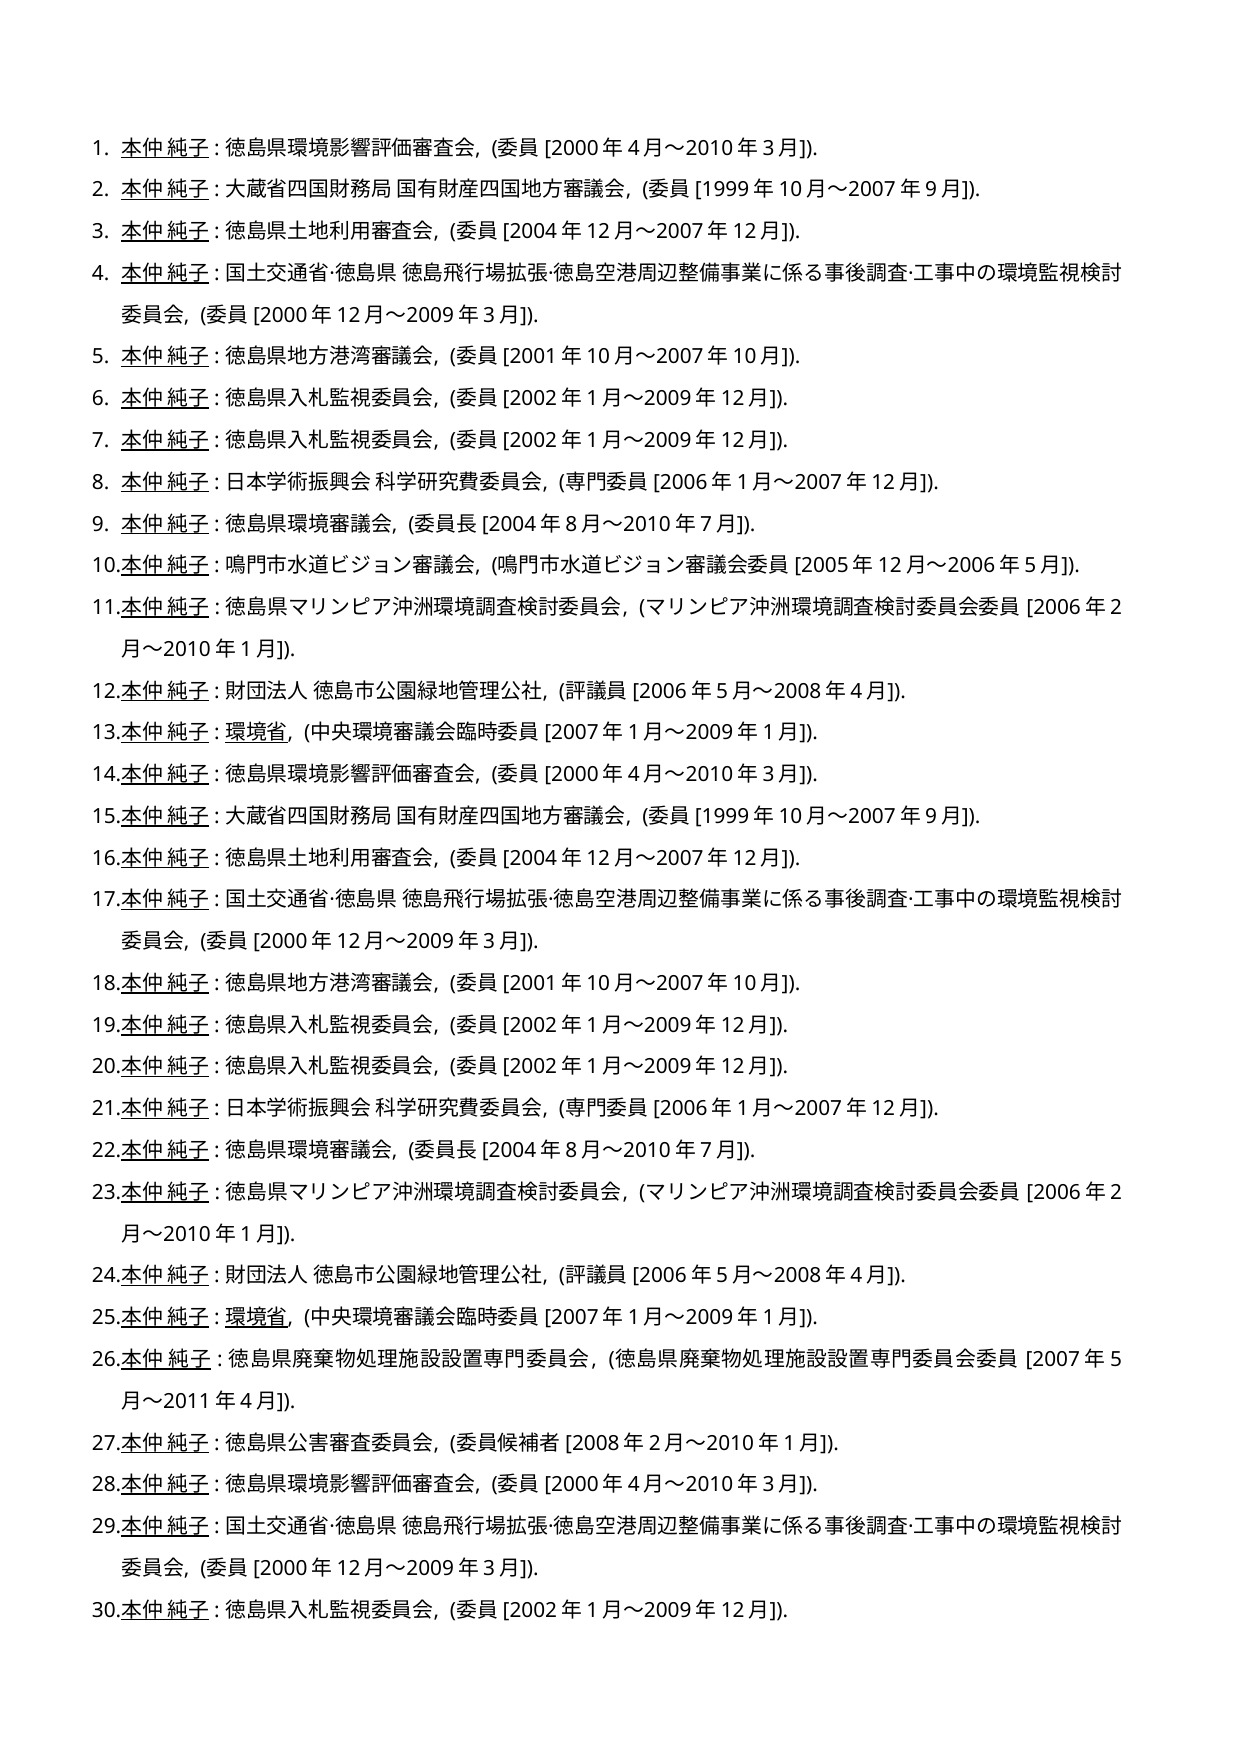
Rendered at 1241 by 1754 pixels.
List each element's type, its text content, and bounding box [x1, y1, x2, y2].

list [92, 1587, 1122, 1629]
list 本仲 純子 : 国土交通省·徳島県 徳島飛行場拡張·徳島空港周辺整備事業に係る事後調査·工事中の環境監視検討委員会, (委員 [2000年12月〜2009年3月]). [92, 250, 1122, 334]
list 本仲 純子 : 徳島県土地利用審査会, (委員 [2004年12月〜2007年12月]). [92, 835, 1122, 877]
list 本仲 純子 : 徳島県入札監視委員会, (委員 [2002年1月〜2009年12月]). [92, 1002, 1122, 1044]
list 本仲 純子 : 徳島県入札監視委員会, (委員 [2002年1月〜2009年12月]). [92, 1044, 1122, 1086]
list 本仲 純子 : 財団法人 徳島市公園緑地管理公社, (評議員 [2006年5月〜2008年4月]). [92, 668, 1122, 710]
list 本仲 純子 : 徳島県マリンピア沖洲環境調査検討委員会, (マリンピア沖洲環境調査検討委員会委員 [2006年2月〜2010年1月]). [92, 1169, 1122, 1253]
list 本仲 純子 : 徳島県環境影響評価審査会, (委員 [2000年4月〜2010年3月]). [92, 1462, 1122, 1503]
list 本仲 純子 : 大蔵省四国財務局 国有財産四国地方審議会, (委員 [1999年10月〜2007年9月]). [92, 167, 1122, 209]
list 本仲 純子 : 鳴門市水道ビジョン審議会, (鳴門市水道ビジョン審議会委員 [2005年12月〜2006年5月]). [92, 543, 1122, 584]
list 本仲 純子 : 環境省, (中央環境審議会臨時委員 [2007年1月〜2009年1月]). [92, 710, 1122, 752]
list 本仲 純子 : 徳島県環境影響評価審査会, (委員 [2000年4月〜2010年3月]). [92, 125, 1122, 167]
list 本仲 純子 : 徳島県地方港湾審議会, (委員 [2001年10月〜2007年10月]). [92, 334, 1122, 376]
list 本仲 純子 : 徳島県土地利用審査会, (委員 [2004年12月〜2007年12月]). [92, 209, 1122, 250]
list 本仲 純子 : 徳島県地方港湾審議会, (委員 [2001年10月〜2007年10月]). [92, 961, 1122, 1002]
list 本仲 純子 : 日本学術振興会 科学研究費委員会, (専門委員 [2006年1月〜2007年12月]). [92, 1086, 1122, 1128]
list 本仲 純子 : 徳島県マリンピア沖洲環境調査検討委員会, (マリンピア沖洲環境調査検討委員会委員 [2006年2月〜2010年1月]). [92, 584, 1122, 668]
list 本仲 純子 : 財団法人 徳島市公園緑地管理公社, (評議員 [2006年5月〜2008年4月]). [92, 1253, 1122, 1295]
list 本仲 純子 : 徳島県廃棄物処理施設設置専門委員会, (徳島県廃棄物処理施設設置専門委員会委員 [2007年5月〜2011年4月]). [92, 1336, 1122, 1420]
list 本仲 純子 : 徳島県入札監視委員会, (委員 [2002年1月〜2009年12月]). [92, 376, 1122, 417]
list 本仲 純子 : 徳島県入札監視委員会, (委員 [2002年1月〜2009年12月]). [92, 417, 1122, 459]
list 本仲 純子 : 大蔵省四国財務局 国有財産四国地方審議会, (委員 [1999年10月〜2007年9月]). [92, 793, 1122, 835]
list 本仲 純子 : 徳島県環境審議会, (委員長 [2004年8月〜2010年7月]). [92, 501, 1122, 543]
list 本仲 純子 : 国土交通省·徳島県 徳島飛行場拡張·徳島空港周辺整備事業に係る事後調査·工事中の環境監視検討委員会, (委員 [2000年12月〜2009年3月]). [92, 877, 1122, 961]
list 本仲 純子 : 徳島県環境審議会, (委員長 [2004年8月〜2010年7月]). [92, 1128, 1122, 1169]
list 本仲 純子 : 国土交通省·徳島県 徳島飛行場拡張·徳島空港周辺整備事業に係る事後調査·工事中の環境監視検討委員会, (委員 [2000年12月〜2009年3月]). [92, 1503, 1122, 1587]
list 本仲 純子 : 徳島県環境影響評価審査会, (委員 [2000年4月〜2010年3月]). [92, 752, 1122, 793]
list 本仲 純子 : 徳島県公害審査委員会, (委員候補者 [2008年2月〜2010年1月]). [92, 1420, 1122, 1462]
list 本仲 純子 : 日本学術振興会 科学研究費委員会, (専門委員 [2006年1月〜2007年12月]). [92, 459, 1122, 501]
list 本仲 純子 : 環境省, (中央環境審議会臨時委員 [2007年1月〜2009年1月]). [92, 1295, 1122, 1336]
